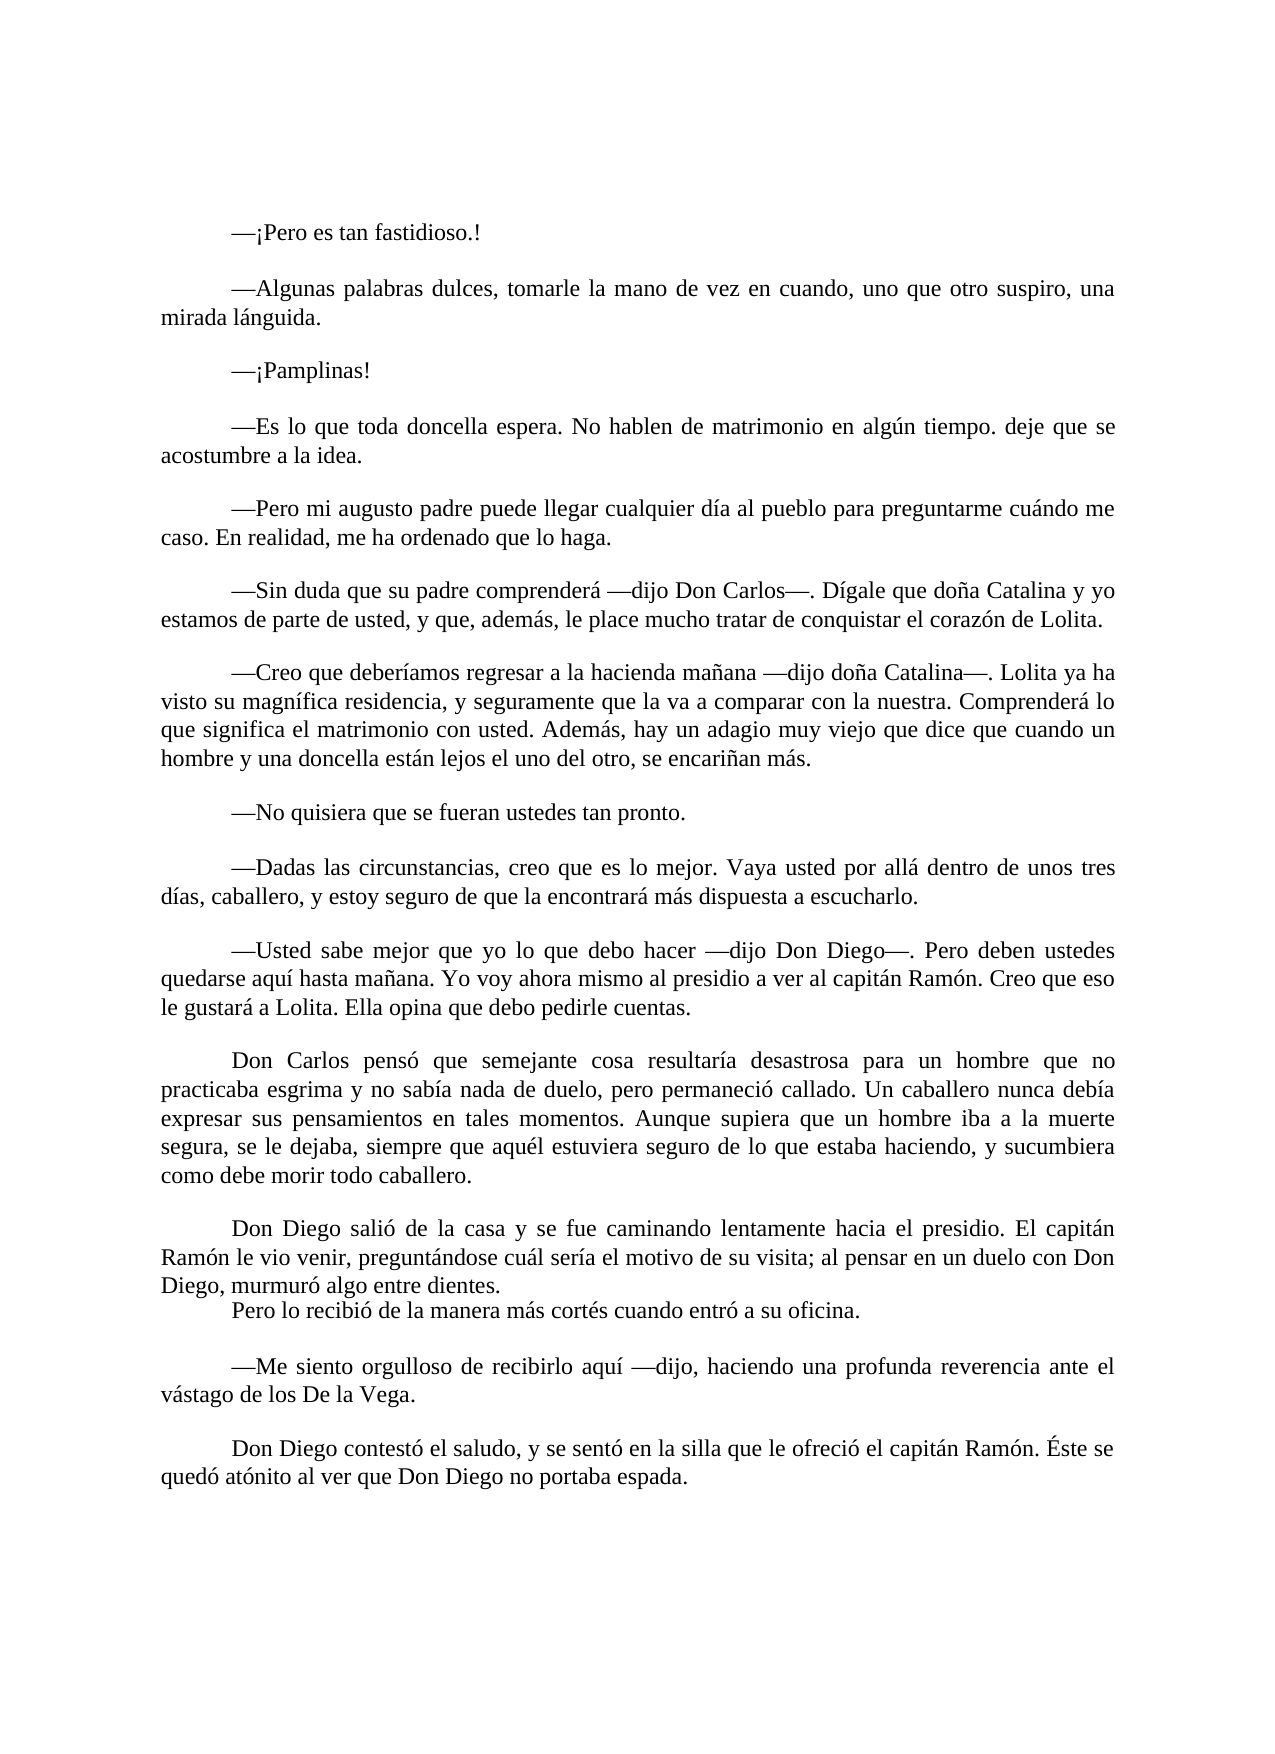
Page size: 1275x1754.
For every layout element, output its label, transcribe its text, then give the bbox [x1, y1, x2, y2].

text —Me siento orgulloso de recibirlo aquí —dijo, haciendo una profunda reverencia ante el vástago de los De la Vega. [161, 1351, 1117, 1408]
text —Es lo que toda doncella espera. No hablen de matrimonio en algún tiempo. deje que se acostumbre a la idea. [161, 412, 1117, 469]
text —Pero mi augusto padre puede llegar cualquier día al pueblo para preguntarme cuándo me caso. En realidad, me ha ordenado que lo haga. [161, 494, 1117, 551]
text —Usted sabe mejor que yo lo que debo hacer —dijo Don Diego—. Pero deben ustedes quedarse aquí hasta mañana. Yo voy ahora mismo al presidio a ver al capitán Ramón. Creo que eso le gustará a Lolita. Ella opina que debo pedirle cuentas. [161, 936, 1117, 1021]
text —No quisiera que se fueran ustedes tan pronto. [161, 801, 1119, 825]
text Don Carlos pensó que semejante cosa resultaría desastrosa para un hombre que no practicaba esgrima y no sabía nada de duelo, pero permaneció callado. Un caballero nunca debía expresar sus pensamientos en tales momentos. Aunque supiera que un hombre iba a la muerte segura, se le dejaba, siempre que aquél estuviera seguro de lo que estaba haciendo, y sucumbiera como debe morir todo caballero. [161, 1046, 1117, 1189]
text Don Diego contestó el saludo, y se sentó en la silla que le ofreció el capitán Ramón. Éste se quedó atónito al ver que Don Diego no portaba espada. [161, 1433, 1117, 1491]
text Pero lo recibió de la manera más cortés cuando entró a su oficina. [161, 1299, 1119, 1323]
text —Sin duda que su padre comprenderá —dijo Don Carlos—. Dígale que doña Catalina y yo estamos de parte de usted, y que, además, le place mucho tratar de conquistar el corazón de Lolita. [161, 576, 1117, 633]
text —Algunas palabras dulces, tomarle la mano de vez en cuando, uno que otro suspiro, una mirada lánguida. [161, 273, 1117, 331]
text —¡Pero es tan fastidioso.! [161, 221, 1119, 245]
text Don Diego salió de la casa y se fue caminando lentamente hacia el presidio. El capitán Ramón le vio venir, preguntándose cuál sería el motivo de su visita; al pensar en un duelo con Don Diego, murmuró algo entre dientes. [161, 1214, 1117, 1299]
text —¡Pamplinas! [161, 360, 1119, 384]
text —Dadas las circunstancias, creo que es lo mejor. Vaya usted por allá dentro de unos tres días, caballero, y estoy seguro de que la encontrará más dispuesta a escucharlo. [161, 852, 1117, 910]
text —Creo que deberíamos regresar a la hacienda mañana —dijo doña Catalina—. Lolita ya ha visto su magnífica residencia, y seguramente que la va a comparar con la nuestra. Comprenderá lo que significa el matrimonio con usted. Además, hay un adagio muy viejo que dice que cuando un hombre y una doncella están lejos el uno del otro, se encariñan más. [161, 658, 1117, 772]
